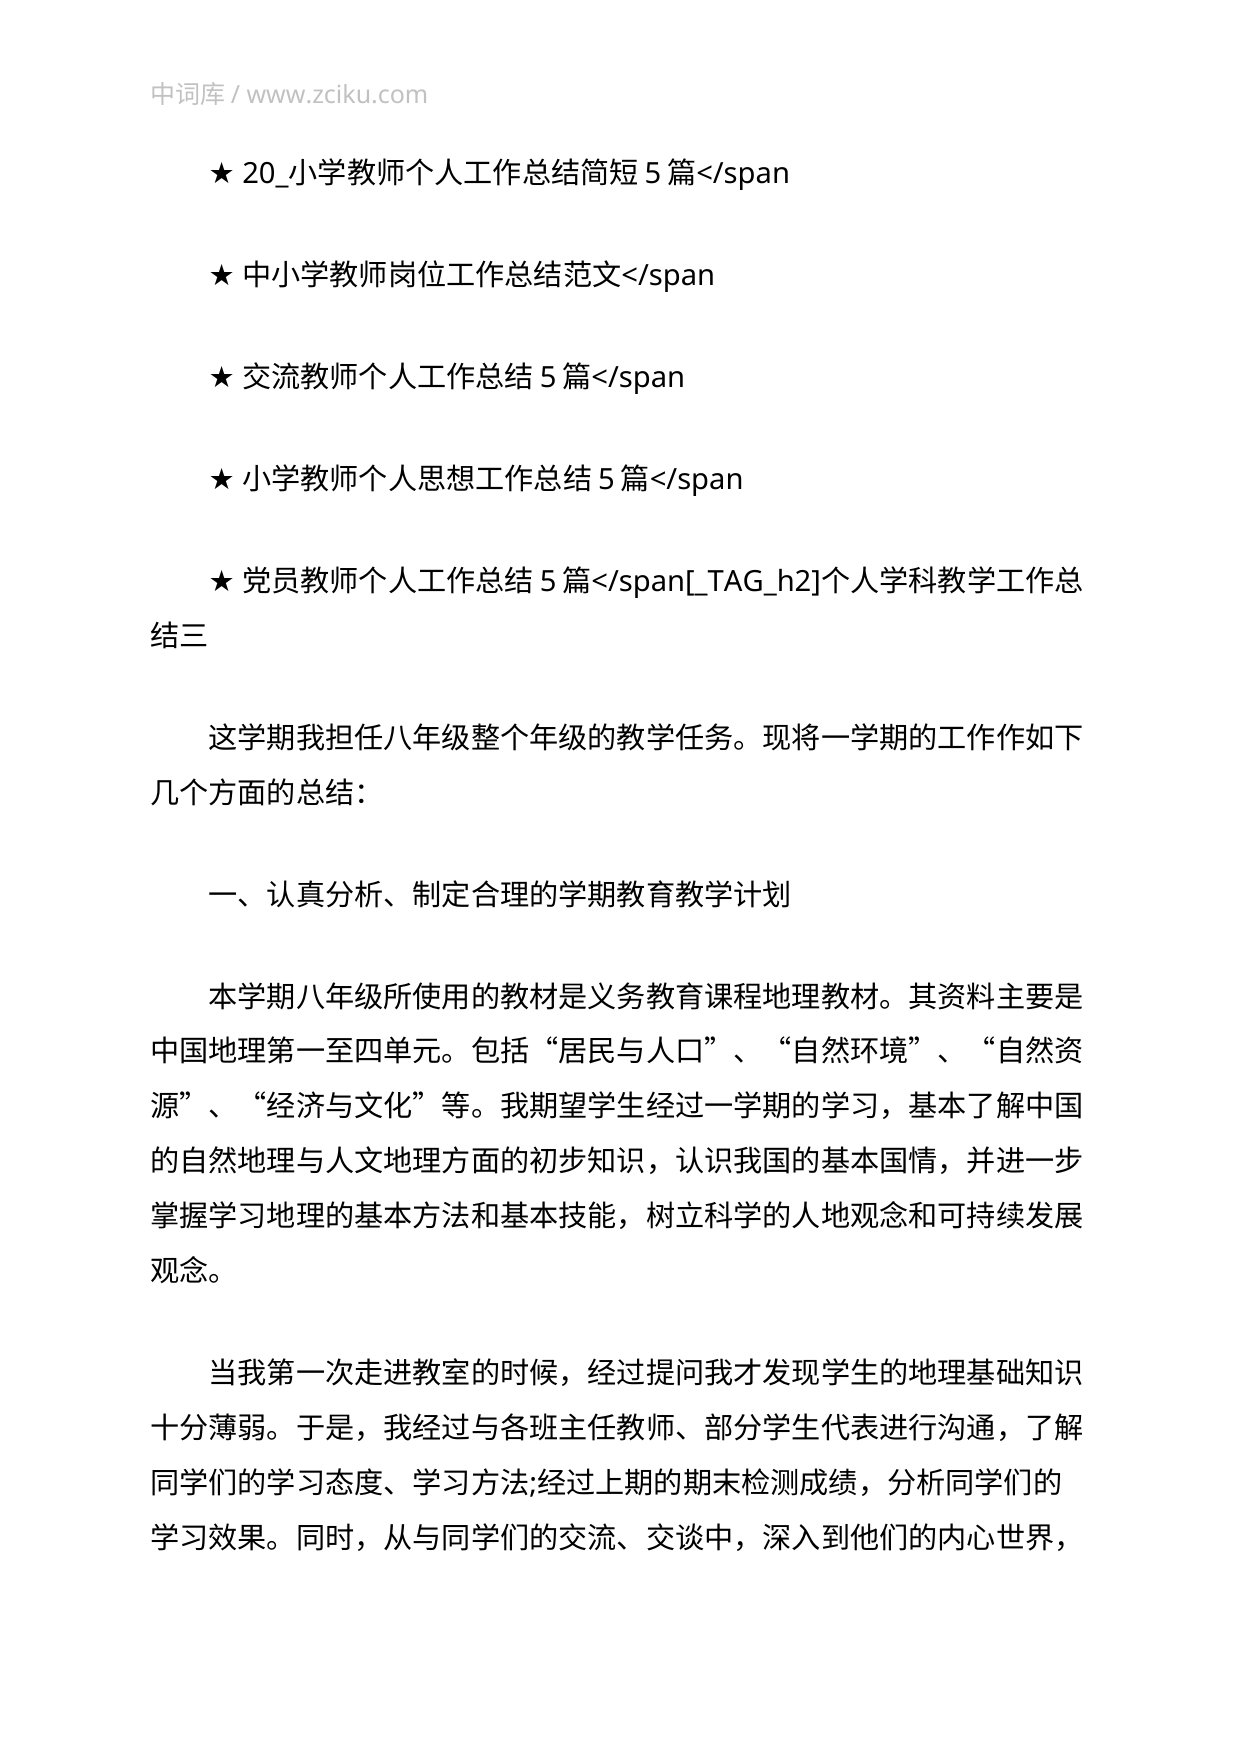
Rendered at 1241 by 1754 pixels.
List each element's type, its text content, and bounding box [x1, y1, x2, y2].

text ★ 20_小学教师个人工作总结简短5篇</span [150, 150, 1090, 192]
text ★ 党员教师个人工作总结5篇</span[_TAG_h2]个人学科教学工作总结三 [150, 558, 1090, 655]
text 本学期八年级所使用的教材是义务教育课程地理教材。其资料主要是中国地理第一至四单元。包括“居民与人口”、“自然环境”、“自然资源”、“经济与文化”等。我期望学生经过一学期的学习，基本了解中国的自然地理与人文地理方面的初步知识，认识我国的基本国情，并进一步掌握学习地理的基本方法和基本技能，树立科学的人地观念和可持续发展观念。 [150, 973, 1090, 1290]
text 一、认真分析、制定合理的学期教育教学计划 [150, 871, 1090, 914]
text 这学期我担任八年级整个年级的教学任务。现将一学期的工作作如下几个方面的总结： [150, 715, 1090, 812]
text ★ 中小学教师岗位工作总结范文</span [150, 252, 1090, 294]
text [150, 1349, 1090, 1556]
text ★ 交流教师个人工作总结5篇</span [150, 354, 1090, 396]
text ★ 小学教师个人思想工作总结5篇</span [150, 456, 1090, 498]
